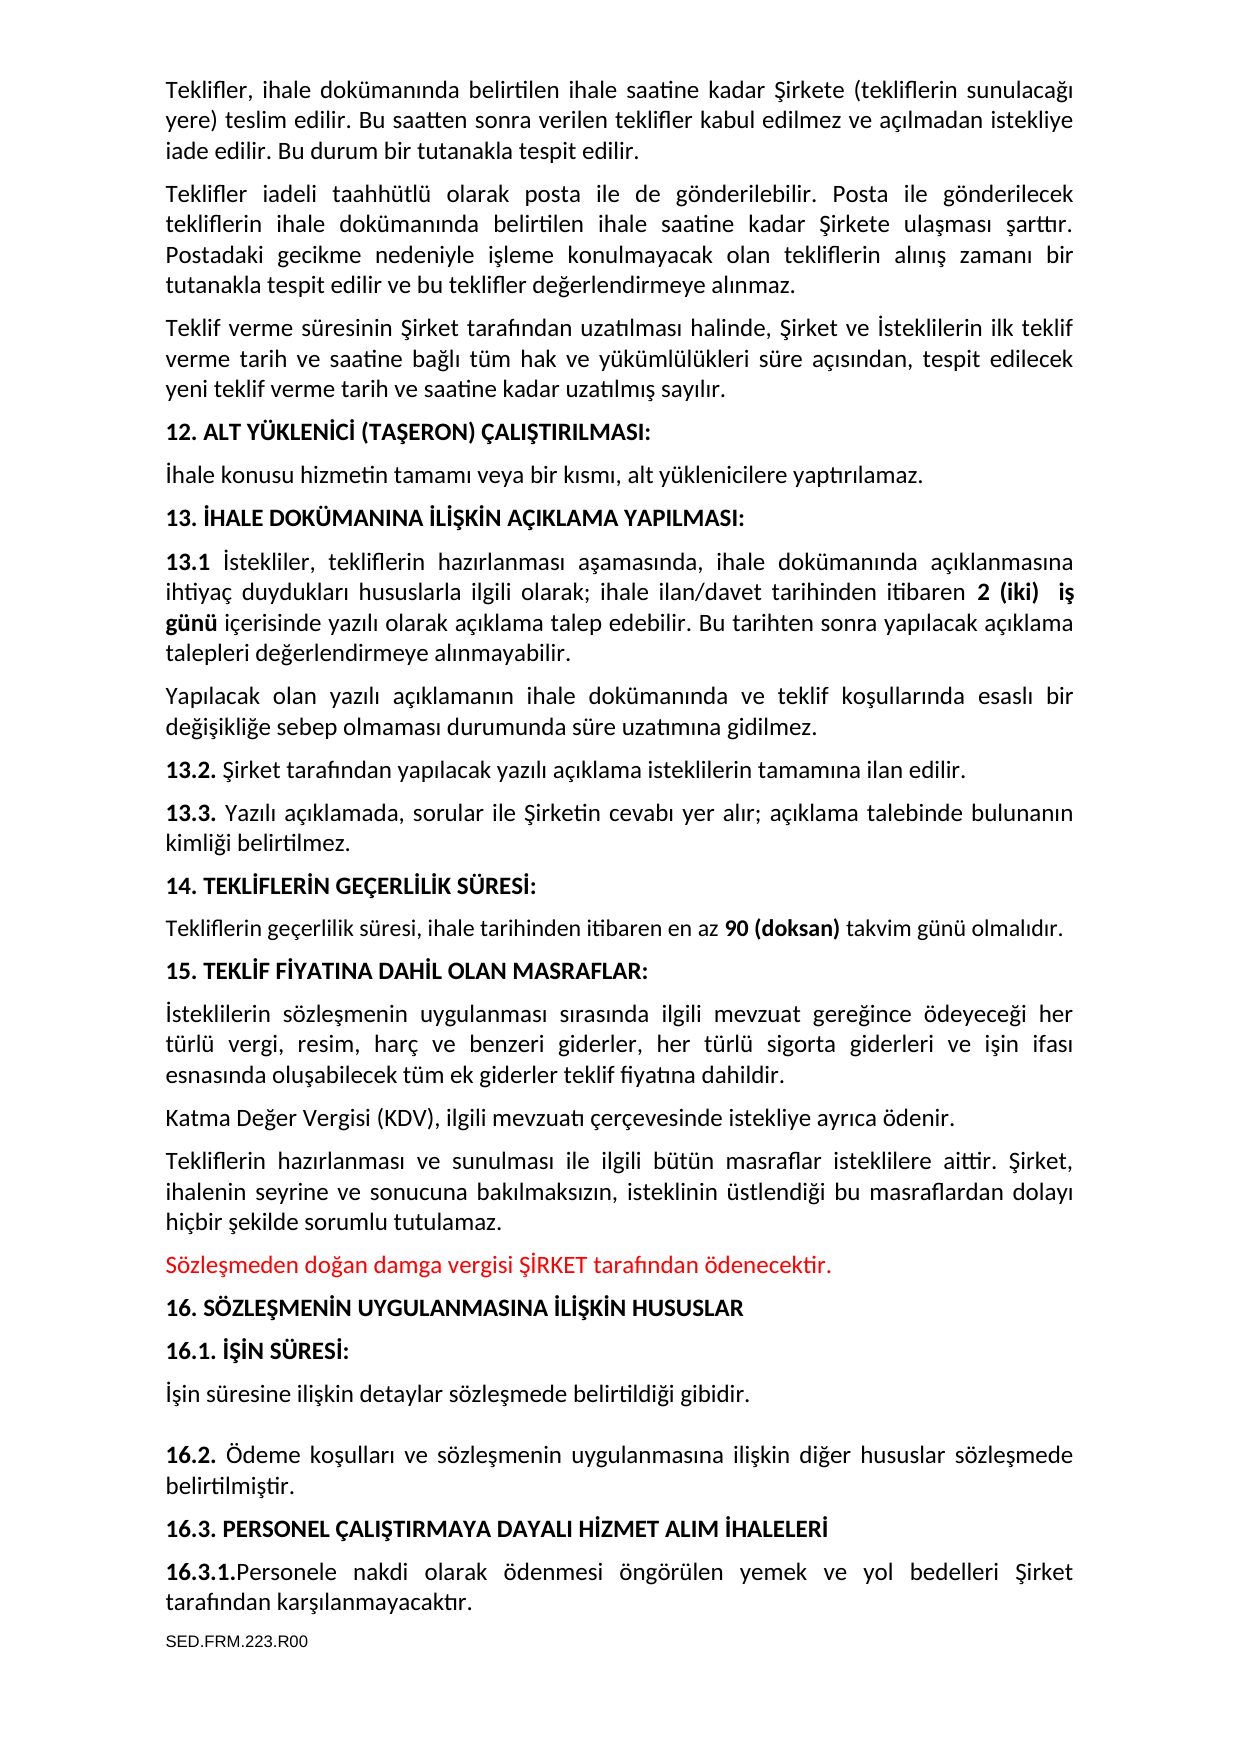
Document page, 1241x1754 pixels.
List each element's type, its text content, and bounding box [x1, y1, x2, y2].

text 16.1. İŞİN SÜRESİ: [165, 1335, 1075, 1366]
text 13.2. Şirket tarafından yapılacak yazılı açıklama isteklilerin tamamına ilan edilir. [165, 754, 1075, 784]
text 13. İHALE DOKÜMANINA İLİŞKİN AÇIKLAMA YAPILMASI: [165, 503, 1075, 533]
text 16.2. Ödeme koşulları ve sözleşmenin uygulanmasına ilişkin diğer hususlar sözleşmede belirtilmiştir. [165, 1439, 1075, 1500]
text 13.1 İstekliler, tekliflerin hazırlanması aşamasında, ihale dokümanında açıklanmasına ihtiyaç duydukları hususlarla ilgili olarak; ihale ilan/davet tarihinden itibaren 2 (iki) iş günü içerisinde yazılı olarak açıklama talep edebilir. Bu tarihten sonra yapılacak açıklama talepleri değerlendirmeye alınmayabilir. [165, 546, 1075, 668]
text İşin süresine ilişkin detaylar sözleşmede belirtildiği gibidir. [165, 1378, 1075, 1409]
text Yapılacak olan yazılı açıklamanın ihale dokümanında ve teklif koşullarında esaslı bir değişikliğe sebep olmaması durumunda süre uzatımına gidilmez. [165, 680, 1075, 741]
text İhale konusu hizmetin tamamı veya bir kısmı, alt yüklenicilere yaptırılamaz. [165, 459, 1075, 490]
text Teklifler iadeli taahhütlü olarak posta ile de gönderilebilir. Posta ile gönderilecek tekliflerin ihale dokümanında belirtilen ihale saatine kadar Şirkete ulaşması şarttır. Postadaki gecikme nedeniyle işleme konulmayacak olan tekliflerin alınış zamanı bir tutanakla tespit edilir ve bu teklifler değerlendirmeye alınmaz. [165, 178, 1075, 300]
text 16.3.1.Personele nakdi olarak ödenmesi öngörülen yemek ve yol bedelleri Şirket tarafından karşılanmayacaktır. [165, 1556, 1075, 1617]
text İsteklilerin sözleşmenin uygulanması sırasında ilgili mevzuat gereğince ödeyeceği her türlü vergi, resim, harç ve benzeri giderler, her türlü sigorta giderleri ve işin ifası esnasında oluşabilecek tüm ek giderler teklif fiyatına dahildir. [165, 998, 1075, 1090]
text 14. TEKLİFLERİN GEÇERLİLİK SÜRESİ: [165, 870, 1075, 901]
text 13.3. Yazılı açıklamada, sorular ile Şirketin cevabı yer alır; açıklama talebinde bulunanın kimliği belirtilmez. [165, 797, 1075, 858]
text Teklif verme süresinin Şirket tarafından uzatılması halinde, Şirket ve İsteklilerin ilk teklif verme tarih ve saatine bağlı tüm hak ve yükümlülükleri süre açısından, tespit edilecek yeni teklif verme tarih ve saatine kadar uzatılmış sayılır. [165, 312, 1075, 404]
text Sözleşmeden doğan damga vergisi ŞİRKET tarafından ödenecektir. [165, 1249, 1075, 1280]
text Teklifler, ihale dokümanında belirtilen ihale saatine kadar Şirkete (tekliflerin sunulacağı yere) teslim edilir. Bu saatten sonra verilen teklifler kabul edilmez ve açılmadan istekliye iade edilir. Bu durum bir tutanakla tespit edilir. [165, 74, 1075, 165]
text Tekliflerin geçerlilik süresi, ihale tarihinden itibaren en az 90 (doksan) takvim günü olmalıdır. [165, 913, 1075, 943]
text 12. ALT YÜKLENİCİ (TAŞERON) ÇALIŞTIRILMASI: [165, 417, 1075, 447]
text Tekliflerin hazırlanması ve sunulması ile ilgili bütün masraflar isteklilere aittir. Şirket, ihalenin seyrine ve sonucuna bakılmaksızın, isteklinin üstlendiği bu masraflardan dolayı hiçbir şekilde sorumlu tutulamaz. [165, 1145, 1075, 1237]
text 16.3. PERSONEL ÇALIŞTIRMAYA DAYALI HİZMET ALIM İHALELERİ [165, 1513, 1075, 1543]
text Katma Değer Vergisi (KDV), ilgili mevzuatı çerçevesinde istekliye ayrıca ödenir. [165, 1102, 1075, 1133]
text 16. SÖZLEŞMENİN UYGULANMASINA İLİŞKİN HUSUSLAR [165, 1292, 1075, 1323]
text 15. TEKLİF FİYATINA DAHİL OLAN MASRAFLAR: [165, 955, 1075, 986]
